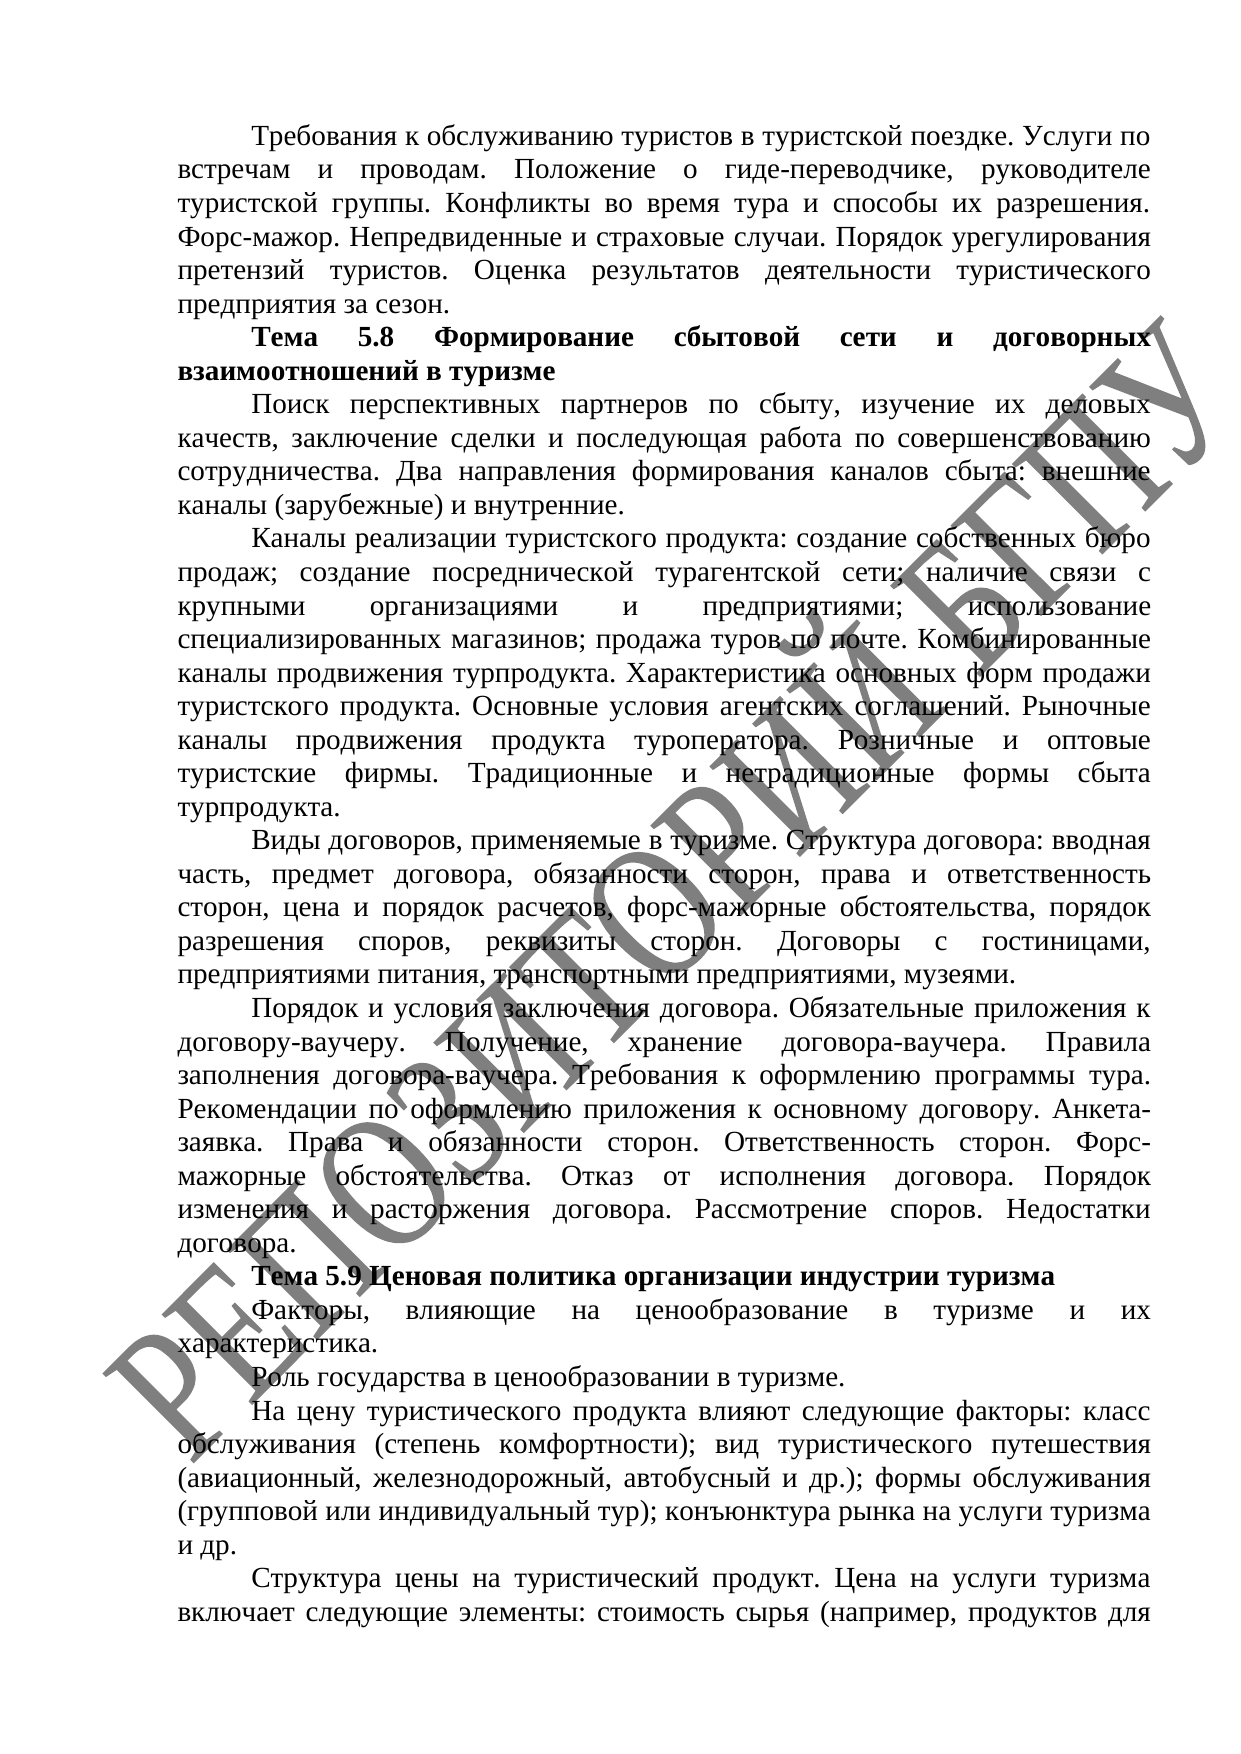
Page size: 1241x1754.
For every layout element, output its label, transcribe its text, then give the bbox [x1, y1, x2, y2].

text Тема 5.8 Формирование сбытовой сети и договорных взаимоотношений в туризме [177, 319, 1152, 386]
text Каналы реализации туристского продукта: создание собственных бюро продаж; создание посреднической турагентской сети; наличие связи с крупными организациями и предприятиями; использование специализированных магазинов; продажа туров по почте. Комбинированные каналы продвижения турпродукта. Характеристика основных форм продажи туристского продукта. Основные условия агентских соглашений. Рыночные каналы продвижения продукта туроператора. Розничные и оптовые туристские фирмы. Традиционные и нетрадиционные формы сбыта турпродукта. [177, 521, 1152, 822]
text На цену туристического продукта влияют следующие факторы: класс обслуживания (степень комфортности); вид туристического путешествия (авиационный, железнодорожный, автобусный и др.); формы обслуживания (групповой или индивидуальный тур); конъюнктура рынка на услуги туризма и др. [177, 1393, 1152, 1560]
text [177, 1560, 1152, 1627]
text Требования к обслуживанию туристов в туристской поездке. Услуги по встречам и проводам. Положение о гиде-переводчике, руководителе туристской группы. Конфликты во время тура и способы их разрешения. Форс-мажор. Непредвиденные и страховые случаи. Порядок урегулирования претензий туристов. Оценка результатов деятельности туристического предприятия за сезон. [177, 118, 1152, 319]
text Поиск перспективных партнеров по сбыту, изучение их деловых качеств, заключение сделки и последующая работа по совершенствованию сотрудничества. Два направления формирования каналов сбыта: внешние каналы (зарубежные) и внутренние. [177, 386, 1152, 521]
text Роль государства в ценообразовании в туризме. [177, 1359, 1152, 1393]
text Порядок и условия заключения договора. Обязательные приложения к договору-ваучеру. Получение, хранение договора-ваучера. Правила заполнения договора-ваучера. Требования к оформлению программы тура. Рекомендации по оформлению приложения к основному договору. Анкета-заявка. Права и обязанности сторон. Ответственность сторон. Форс-мажорные обстоятельства. Отказ от исполнения договора. Порядок изменения и расторжения договора. Рассмотрение споров. Недостатки договора. [177, 990, 1152, 1258]
text Факторы, влияющие на ценообразование в туризме и их характеристика. [177, 1292, 1152, 1359]
text Виды договоров, применяемые в туризме. Структура договора: вводная часть, предмет договора, обязанности сторон, права и ответственность сторон, цена и порядок расчетов, форс-мажорные обстоятельства, порядок разрешения споров, реквизиты сторон. Договоры с гостиницами, предприятиями питания, транспортными предприятиями, музеями. [177, 822, 1152, 990]
text Тема 5.9 Ценовая политика организации индустрии туризма [177, 1258, 1152, 1292]
